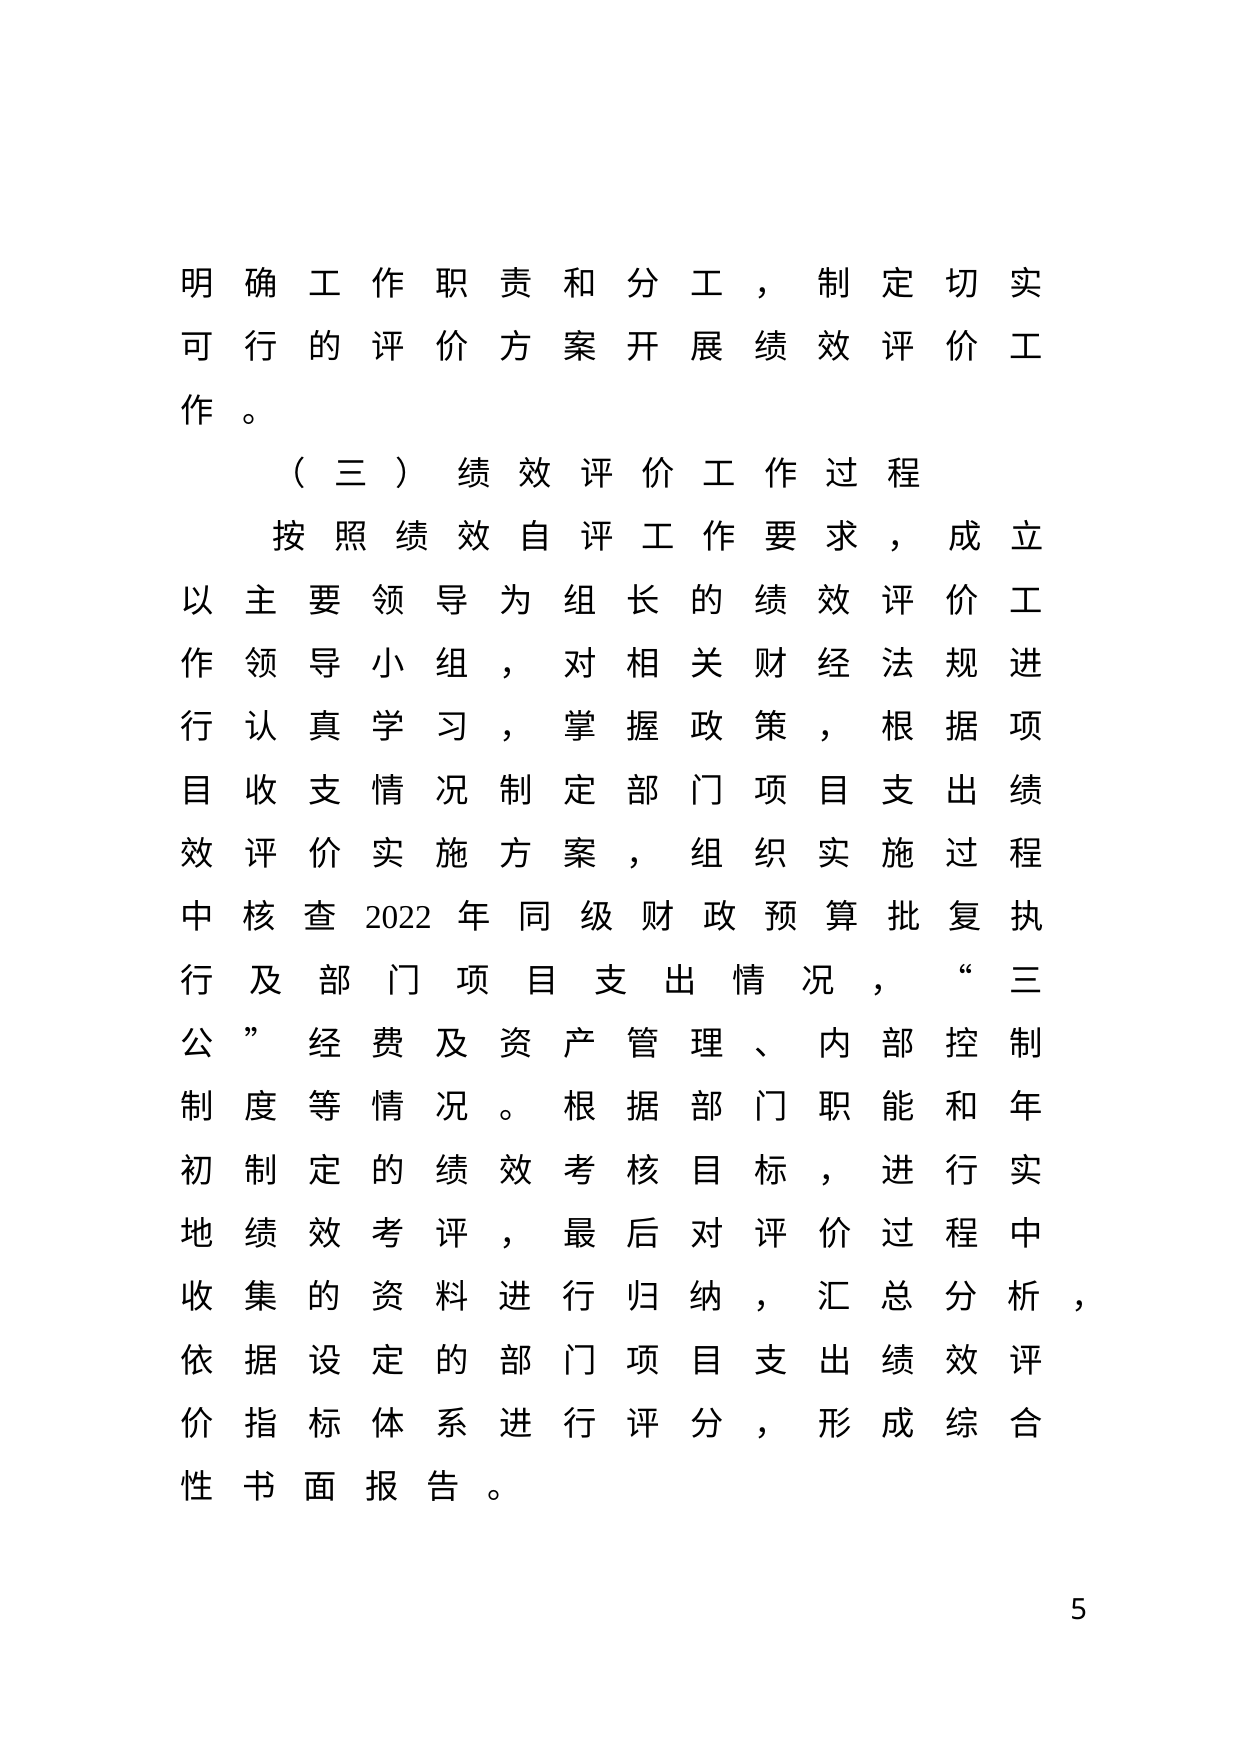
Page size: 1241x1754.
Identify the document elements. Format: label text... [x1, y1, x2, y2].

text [180, 249, 1072, 439]
text 按照绩效自评工作要求，成立以主要领导为组长的绩效评价工作领导小组，对相关财经法规进行认真学习，掌握政策，根据项目收支情况制定部门项目支出绩效评价实施方案，组织实施过程中核查2022年同级财政预算批复执行及部门项目支出情况，“三公”经费及资产管理、内部控制制度等情况。根据部门职能和年初制定的绩效考核目标，进行实地绩效考评，最后对评价过程中收集的资料进行归纳，汇总分析，依据设定的部门项目支出绩效评价指标体系进行评分，形成综合性书面报告。 [180, 503, 1072, 1516]
text （三）绩效评价工作过程 [247, 439, 1038, 503]
